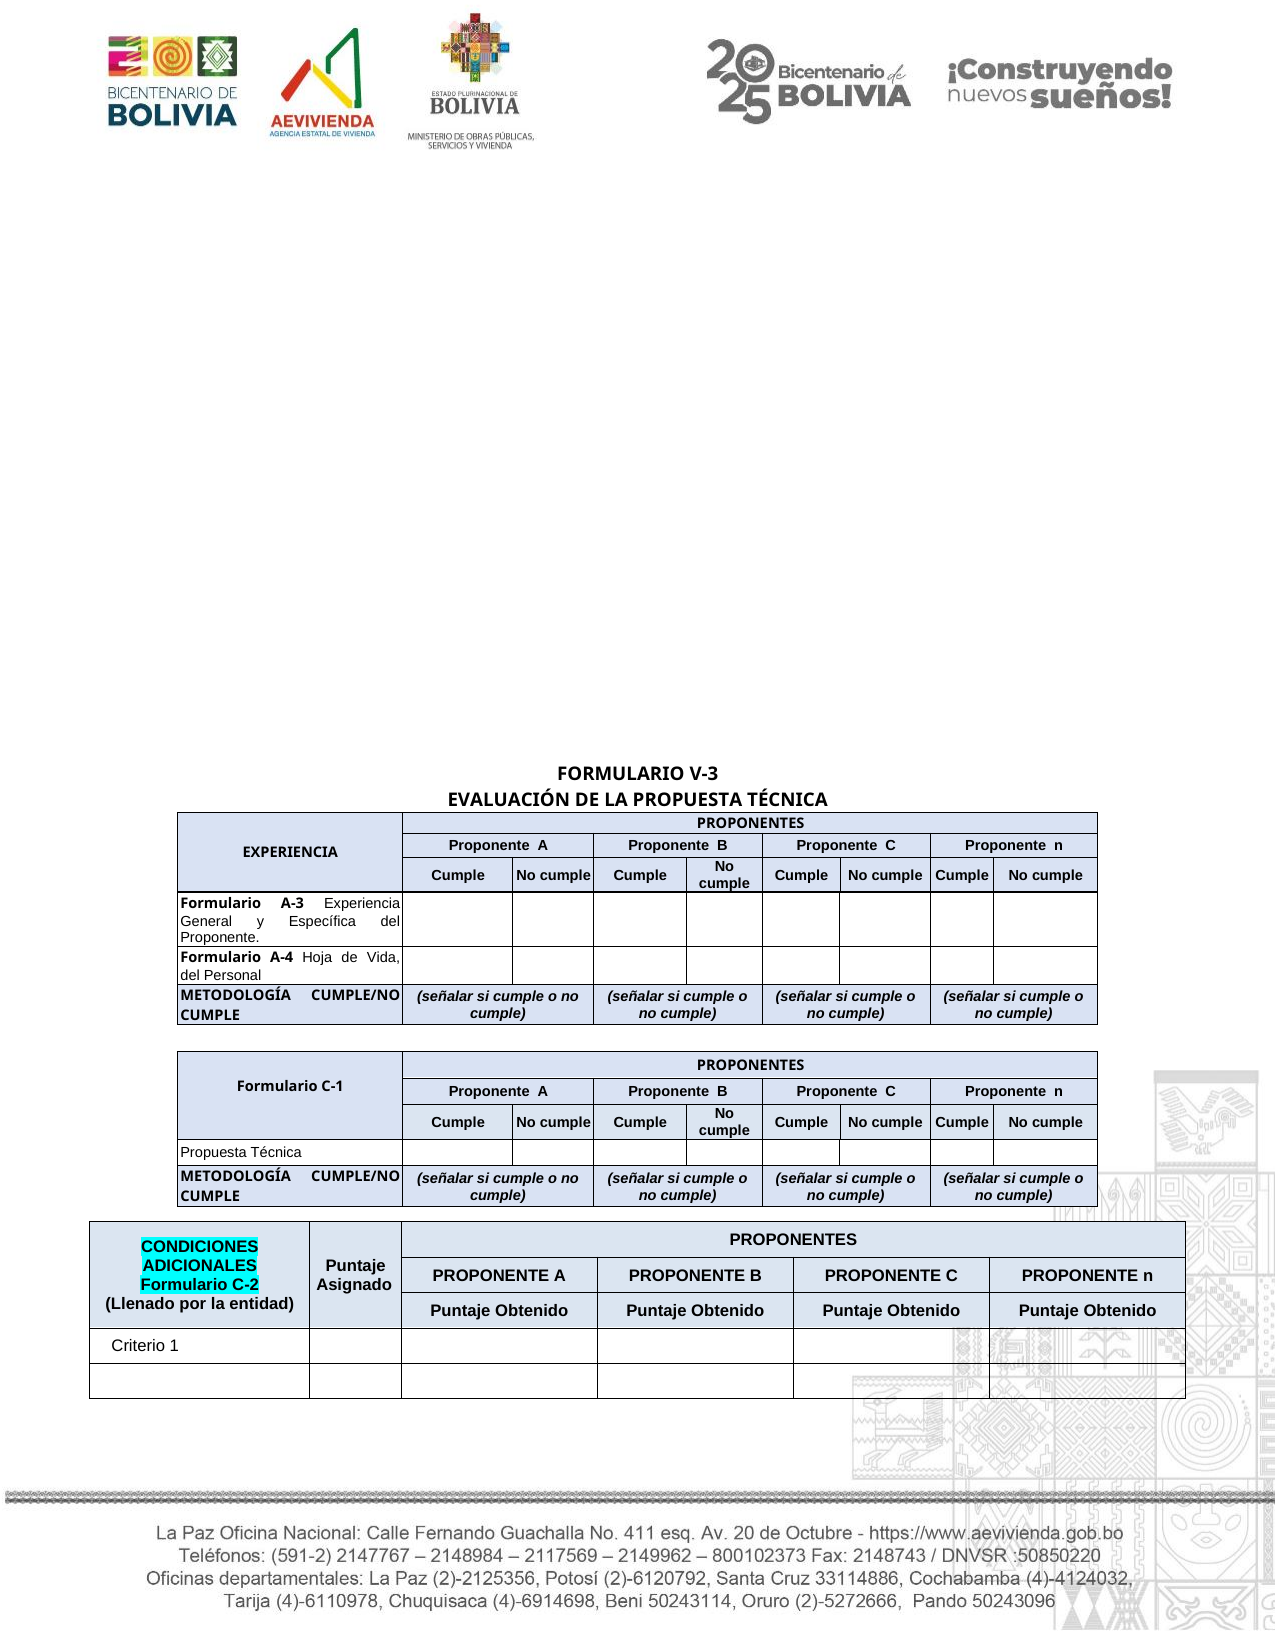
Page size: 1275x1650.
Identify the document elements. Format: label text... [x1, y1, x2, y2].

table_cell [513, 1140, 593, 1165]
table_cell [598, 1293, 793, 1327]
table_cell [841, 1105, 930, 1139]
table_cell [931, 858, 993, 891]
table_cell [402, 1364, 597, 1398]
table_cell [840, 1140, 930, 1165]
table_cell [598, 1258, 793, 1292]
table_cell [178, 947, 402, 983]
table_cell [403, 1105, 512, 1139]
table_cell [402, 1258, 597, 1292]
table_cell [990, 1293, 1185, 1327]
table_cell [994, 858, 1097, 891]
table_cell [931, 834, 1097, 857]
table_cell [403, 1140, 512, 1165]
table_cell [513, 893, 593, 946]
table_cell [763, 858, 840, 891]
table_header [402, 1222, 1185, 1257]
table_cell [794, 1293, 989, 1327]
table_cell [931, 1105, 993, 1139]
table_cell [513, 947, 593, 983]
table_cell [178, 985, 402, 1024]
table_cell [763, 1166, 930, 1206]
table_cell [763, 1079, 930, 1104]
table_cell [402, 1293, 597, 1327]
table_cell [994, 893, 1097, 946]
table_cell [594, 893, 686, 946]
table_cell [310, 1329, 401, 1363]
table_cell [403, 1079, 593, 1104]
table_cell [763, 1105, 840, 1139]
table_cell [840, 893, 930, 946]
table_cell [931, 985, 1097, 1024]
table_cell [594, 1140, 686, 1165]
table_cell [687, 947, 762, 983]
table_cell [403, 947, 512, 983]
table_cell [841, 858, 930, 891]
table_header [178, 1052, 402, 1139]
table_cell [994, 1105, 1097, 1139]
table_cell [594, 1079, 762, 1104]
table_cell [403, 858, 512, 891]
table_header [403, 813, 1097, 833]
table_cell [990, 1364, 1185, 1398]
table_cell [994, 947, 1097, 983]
picture [1, 0, 1275, 1631]
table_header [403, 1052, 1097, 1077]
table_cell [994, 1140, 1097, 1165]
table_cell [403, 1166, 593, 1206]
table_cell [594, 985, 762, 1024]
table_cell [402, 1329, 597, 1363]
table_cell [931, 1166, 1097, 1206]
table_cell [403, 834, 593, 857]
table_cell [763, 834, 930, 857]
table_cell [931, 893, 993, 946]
text EVALUACIÓN DE LA PROPUESTA TÉCNICA [177, 786, 1098, 812]
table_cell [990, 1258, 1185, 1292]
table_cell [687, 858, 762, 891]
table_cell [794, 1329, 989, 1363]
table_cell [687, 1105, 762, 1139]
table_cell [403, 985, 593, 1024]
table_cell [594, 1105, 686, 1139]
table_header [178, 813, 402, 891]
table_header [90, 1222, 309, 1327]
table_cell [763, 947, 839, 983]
text FORMULARIO V-3 [177, 761, 1098, 786]
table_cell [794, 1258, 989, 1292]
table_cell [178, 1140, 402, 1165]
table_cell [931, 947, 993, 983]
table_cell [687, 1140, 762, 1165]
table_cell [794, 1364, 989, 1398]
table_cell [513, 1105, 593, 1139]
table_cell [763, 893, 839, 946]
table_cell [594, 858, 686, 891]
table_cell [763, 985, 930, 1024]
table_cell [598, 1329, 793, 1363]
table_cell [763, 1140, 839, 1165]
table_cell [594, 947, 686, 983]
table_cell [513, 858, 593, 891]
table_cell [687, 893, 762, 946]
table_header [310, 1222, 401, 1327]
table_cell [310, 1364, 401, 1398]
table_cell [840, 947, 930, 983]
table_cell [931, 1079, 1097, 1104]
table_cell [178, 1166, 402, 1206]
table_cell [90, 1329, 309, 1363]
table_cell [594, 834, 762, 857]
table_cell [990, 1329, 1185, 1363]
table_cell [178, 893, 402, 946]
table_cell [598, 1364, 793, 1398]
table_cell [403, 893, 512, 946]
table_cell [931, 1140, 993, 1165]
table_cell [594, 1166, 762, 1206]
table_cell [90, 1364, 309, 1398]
